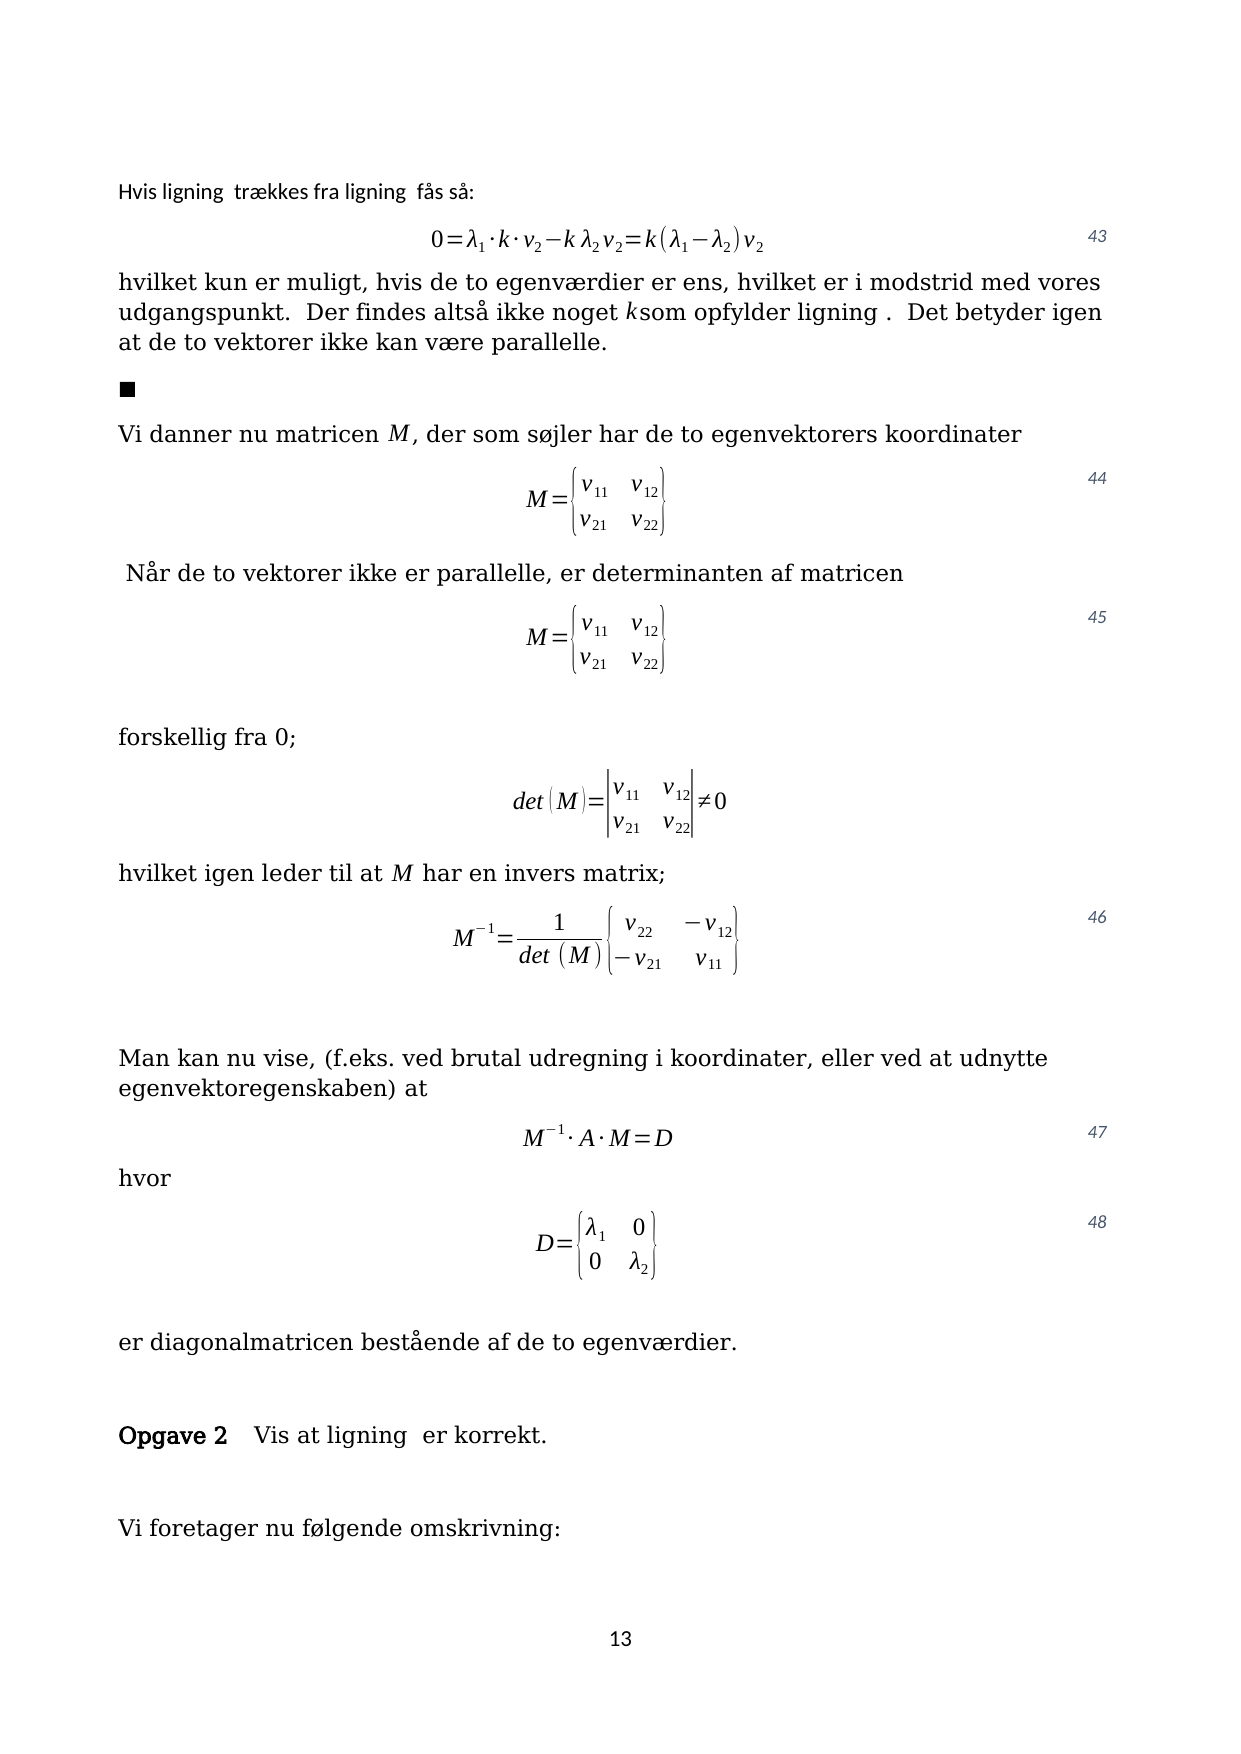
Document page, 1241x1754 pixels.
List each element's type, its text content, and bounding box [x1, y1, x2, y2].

text hvilket igen leder til at har en invers matrix; [118, 859, 1122, 887]
table_header 44 [1076, 466, 1122, 559]
text Vi danner nu matricen , der som søjler har de to egenvektorers koordinater [118, 420, 1122, 448]
table_header 48 [1076, 1210, 1122, 1282]
text Vi foretager nu følgende omskrivning: [118, 1513, 1122, 1541]
table_header [118, 1120, 1076, 1164]
table_header [118, 1210, 1076, 1282]
text Man kan nu vise, (f.eks. ved brutal udregning i koordinater, eller ved at udnytte egenvektoregenskaben) at [118, 1044, 1122, 1101]
text hvilket kun er muligt, hvis de to egenværdier er ens, hvilket er i modstrid med vores udgangspunkt. Der findes altså ikke noget som opfylder ligning 39. Det betyder igen at de to vektorer ikke kan være parallelle. [118, 268, 1122, 355]
table_header [118, 466, 1076, 559]
text hvor [118, 1164, 1122, 1191]
table_header 47 [1076, 1120, 1122, 1164]
table_header 45 [1076, 605, 1122, 676]
table_header 43 [1076, 224, 1122, 268]
text forskellig fra 0; [118, 723, 1122, 750]
table_header 46 [1076, 906, 1122, 998]
text ∎ [118, 374, 1122, 401]
text er diagonalmatricen bestående af de to egenværdier. [118, 1328, 1122, 1356]
text Hvis ligning 40 trækkes fra ligning 42 fås så: [118, 177, 1122, 205]
table_header [118, 605, 1076, 676]
table_header [118, 906, 1076, 998]
text Opgave 2 Vis at ligning 47 er korrekt. [118, 1421, 1122, 1448]
table_header [118, 224, 1076, 268]
text Når de to vektorer ikke er parallelle, er determinanten af matricen [118, 559, 1122, 586]
